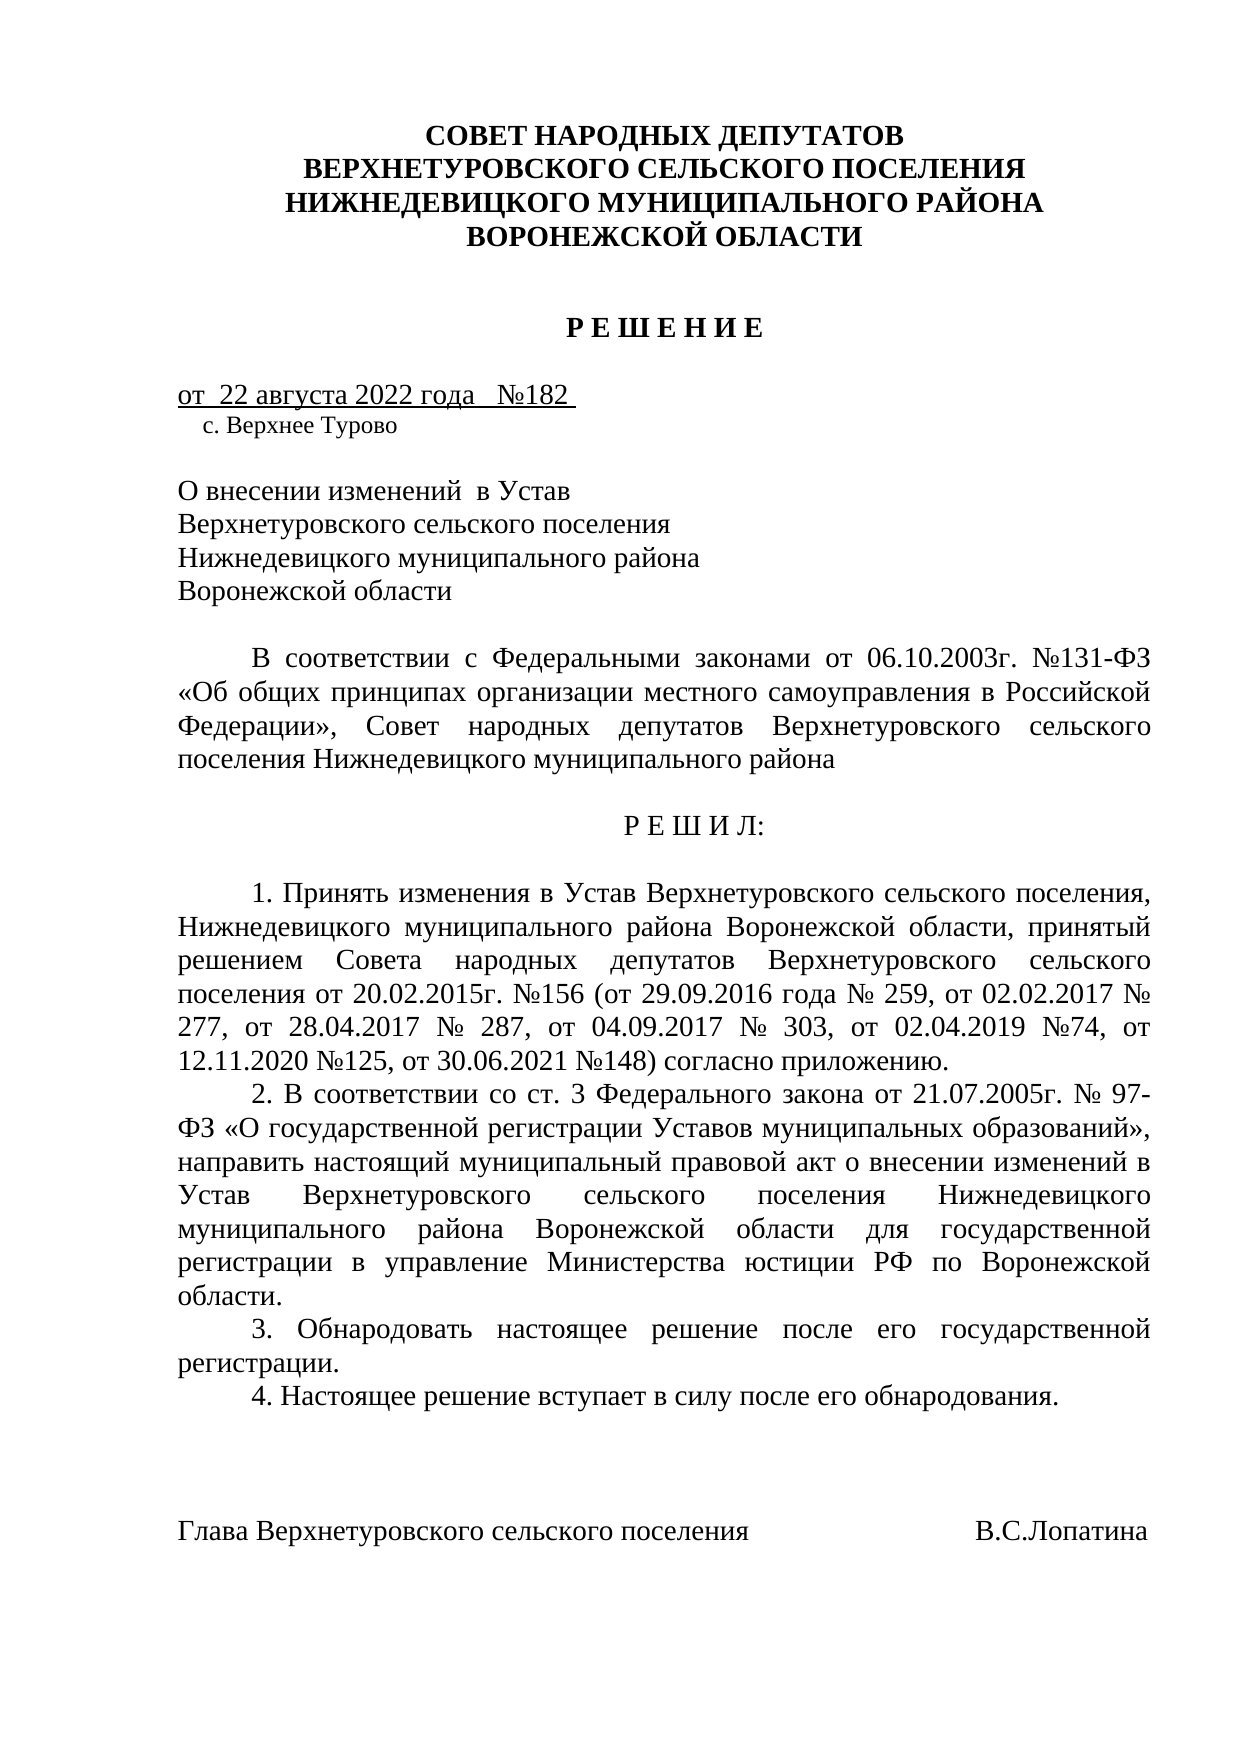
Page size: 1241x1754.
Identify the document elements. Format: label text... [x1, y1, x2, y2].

text Р Е Ш И Л: [177, 808, 1152, 842]
text Глава Верхнетуровского сельского поселения В.С.Лопатина [177, 1513, 1152, 1580]
text В соответствии с Федеральными законами от 06.10.2003г. №131-ФЗ «Об общих принципах организации местного самоуправления в Российской Федерации», Совет народных депутатов Верхнетуровского сельского поселения Нижнедевицкого муниципального района [177, 641, 1152, 775]
text 4. Настоящее решение вступает в силу после его обнародования. [177, 1378, 1152, 1412]
text Р Е Ш Е Н И Е [177, 310, 1152, 343]
text с. Верхнее Турово [177, 411, 1152, 439]
text 2. В соответствии со ст. 3 Федерального закона от 21.07.2005г. № 97-ФЗ «О государственной регистрации Уставов муниципальных образований», направить настоящий муниципальный правовой акт о внесении изменений в Устав Верхнетуровского сельского поселения Нижнедевицкого муниципального района Воронежской области для государственной регистрации в управление Министерства юстиции РФ по Воронежской области. [177, 1077, 1152, 1311]
text Верхнетуровского сельского поселения [177, 506, 1152, 540]
text О внесении изменений в Устав [177, 473, 1152, 506]
text НИЖНЕДЕВИЦКОГО МУНИЦИПАЛЬНОГО РАЙОНА [177, 185, 1152, 219]
text ВЕРХНЕТУРОВСКОГО СЕЛЬСКОГО ПОСЕЛЕНИЯ [177, 152, 1152, 185]
text 1. Принять изменения в Устав Верхнетуровского сельского поселения, Нижнедевицкого муниципального района Воронежской области, принятый решением Совета народных депутатов Верхнетуровского сельского поселения от 20.02.2015г. №156 (от 29.09.2016 года № 259, от 02.02.2017 № 277, от 28.04.2017 № 287, от 04.09.2017 № 303, от 02.04.2019 №74, от 12.11.2020 №125, от 30.06.2021 №148) согласно приложению. [177, 875, 1152, 1077]
text Воронежской области [177, 573, 1152, 607]
text ВОРОНЕЖСКОЙ ОБЛАСТИ [177, 219, 1152, 252]
text СОВЕТ НАРОДНЫХ ДЕПУТАТОВ [177, 118, 1152, 152]
text Нижнедевицкого муниципального района [177, 540, 1152, 573]
text от 22 августа 2022 года №182 [177, 377, 1152, 411]
text 3. Обнародовать настоящее решение после его государственной регистрации. [177, 1311, 1152, 1378]
